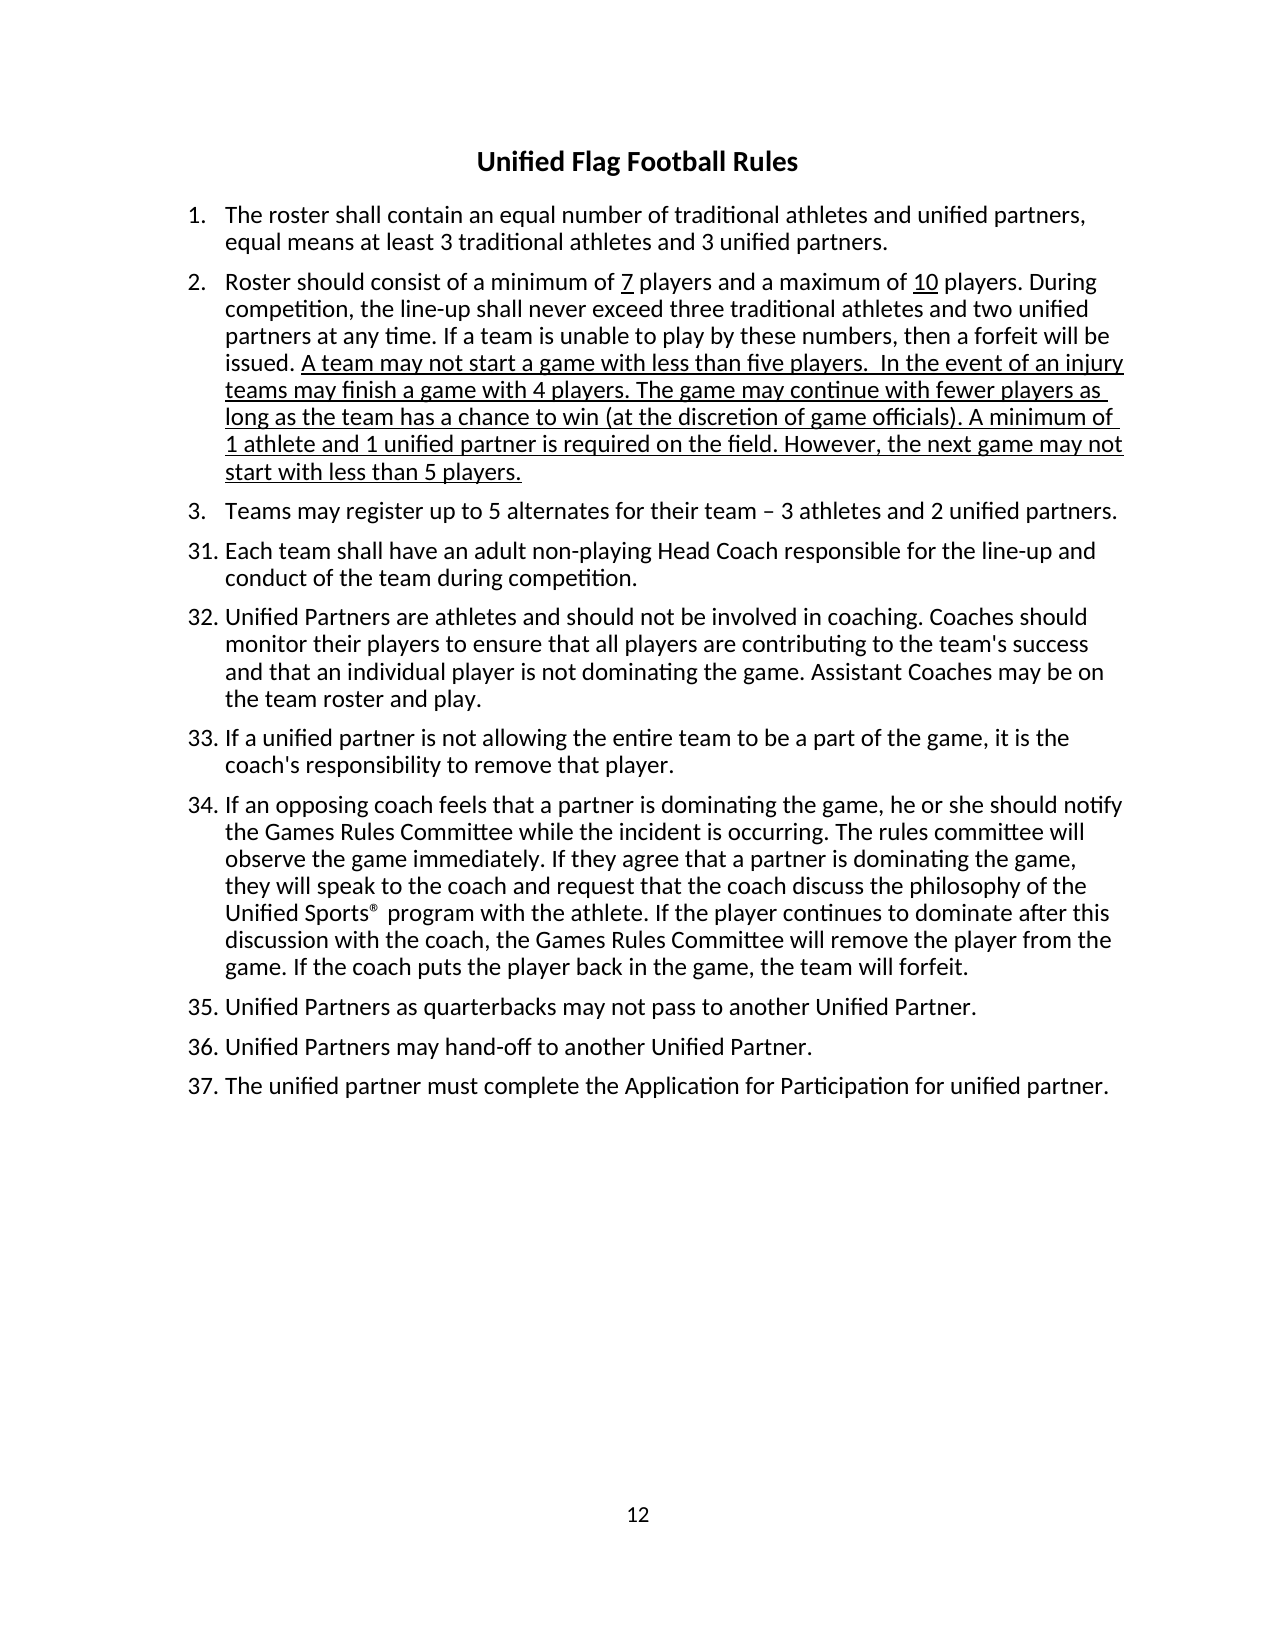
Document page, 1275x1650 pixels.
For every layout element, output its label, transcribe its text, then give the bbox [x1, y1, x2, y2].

list Teams may register up to 5 alternates for their team – 3 athletes and 2 unified partners. [187, 498, 1125, 525]
list Unified Partners may hand-off to another Unified Partner. [187, 1033, 1125, 1060]
list Roster should consist of a minimum of 7 players and a maximum of 10 players. During competition, the line-up shall never exceed three traditional athletes and two unified partners at any time. If a team is unable to play by these numbers, then a forfeit will be issued. A team may not start a game with less than five players. In the event of an injury teams may finish a game with 4 players. The game may continue with fewer players as long as the team has a chance to win (at the discretion of game officials). A minimum of 1 athlete and 1 unified partner is required on the field. However, the next game may not start with less than 5 players. [187, 269, 1125, 485]
list The unified partner must complete the Application for Participation for unified partner. [187, 1073, 1125, 1100]
list Unified Partners as quarterbacks may not pass to another Unified Partner. [187, 994, 1125, 1021]
list Unified Partners are athletes and should not be involved in coaching. Coaches should monitor their players to ensure that all players are contributing to the team's success and that an individual player is not dominating the game. Assistant Coaches may be on the team roster and play. [187, 604, 1125, 712]
text Unified Flag Football Rules [150, 150, 1125, 177]
list If a unified partner is not allowing the entire team to be a part of the game, it is the coach's responsibility to remove that player. [187, 725, 1125, 779]
list The roster shall contain an equal number of traditional athletes and unified partners, equal means at least 3 traditional athletes and 3 unified partners. [187, 202, 1125, 256]
list Each team shall have an adult non-playing Head Coach responsible for the line-up and conduct of the team during competition. [187, 537, 1125, 592]
list If an opposing coach feels that a partner is dominating the game, he or she should notify the Games Rules Committee while the incident is occurring. The rules committee will observe the game immediately. If they agree that a partner is dominating the game, they will speak to the coach and request that the coach discuss the philosophy of the Unified Sports® program with the athlete. If the player continues to dominate after this discussion with the coach, the Games Rules Committee will remove the player from the game. If the coach puts the player back in the game, the team will forfeit. [187, 792, 1125, 981]
